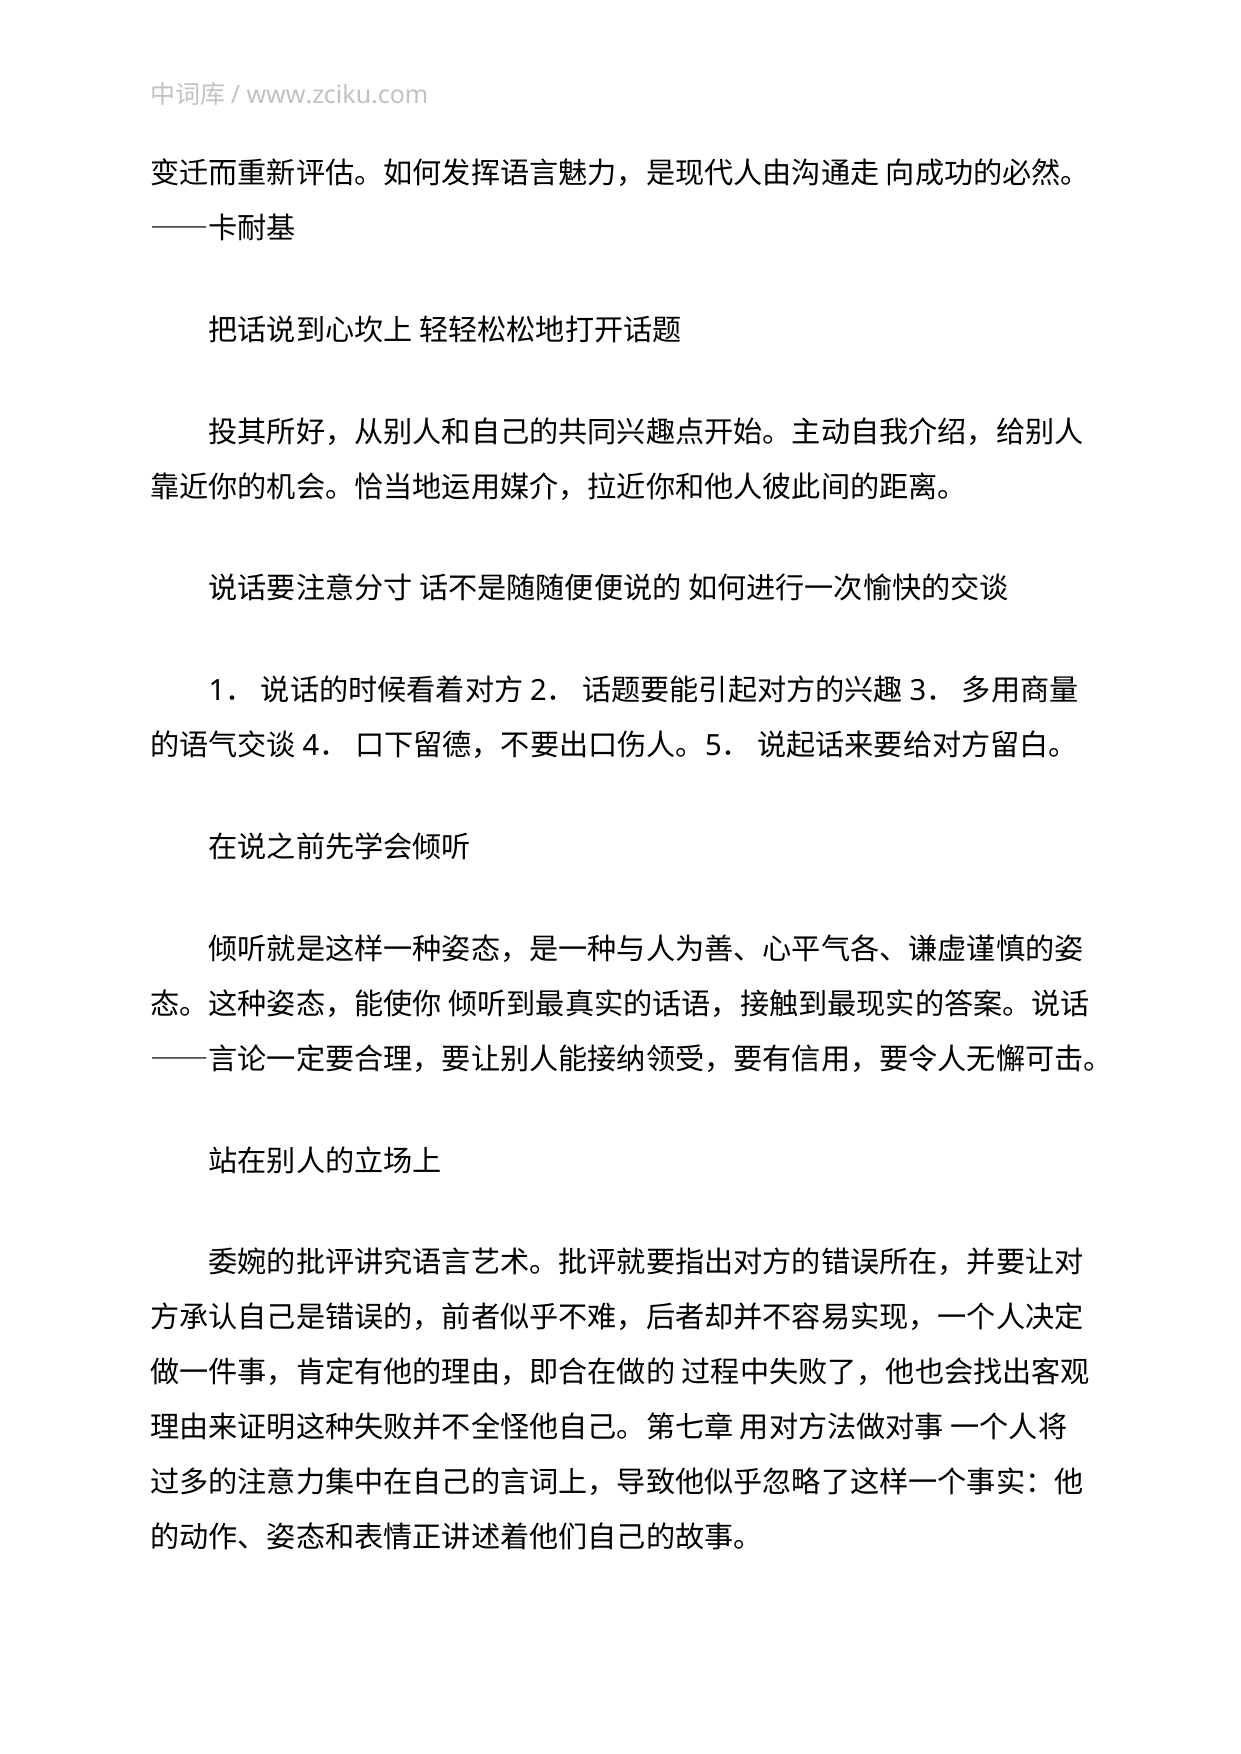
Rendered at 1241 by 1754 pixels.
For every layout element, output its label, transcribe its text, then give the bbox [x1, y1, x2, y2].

text 委婉的批评讲究语言艺术。批评就要指出对方的错误所在，并要让对方承认自己是错误的，前者似乎不难，后者却并不容易实现，一个人决定做一件事，肯定有他的理由，即合在做的 过程中失败了，他也会找出客观理由来证明这种失败并不全怪他自己。第七章 用对方法做对事 一个人将过多的注意力集中在自己的言词上，导致他似乎忽略了这样一个事实：他的动作、姿态和表情正讲述着他们自己的故事。 [150, 1239, 1090, 1556]
text 把话说到心坎上 轻轻松松地打开话题 [150, 307, 1090, 349]
text 倾听就是这样一种姿态，是一种与人为善、心平气各、谦虚谨慎的姿态。这种姿态，能使你 倾听到最真实的话语，接触到最现实的答案。说话——言论一定要合理，要让别人能接纳领受，要有信用，要令人无懈可击。 [150, 926, 1090, 1078]
text 在说之前先学会倾听 [150, 824, 1090, 866]
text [150, 150, 1090, 247]
text 1． 说话的时候看着对方 2． 话题要能引起对方的兴趣 3． 多用商量的语气交谈 4． 口下留德，不要出口伤人。5． 说起话来要给对方留白。 [150, 667, 1090, 764]
text 投其所好，从别人和自己的共同兴趣点开始。主动自我介绍，给别人靠近你的机会。恰当地运用媒介，拉近你和他人彼此间的距离。 [150, 408, 1090, 506]
text 说话要注意分寸 话不是随随便便说的 如何进行一次愉快的交谈 [150, 565, 1090, 607]
text 站在别人的立场上 [150, 1137, 1090, 1179]
